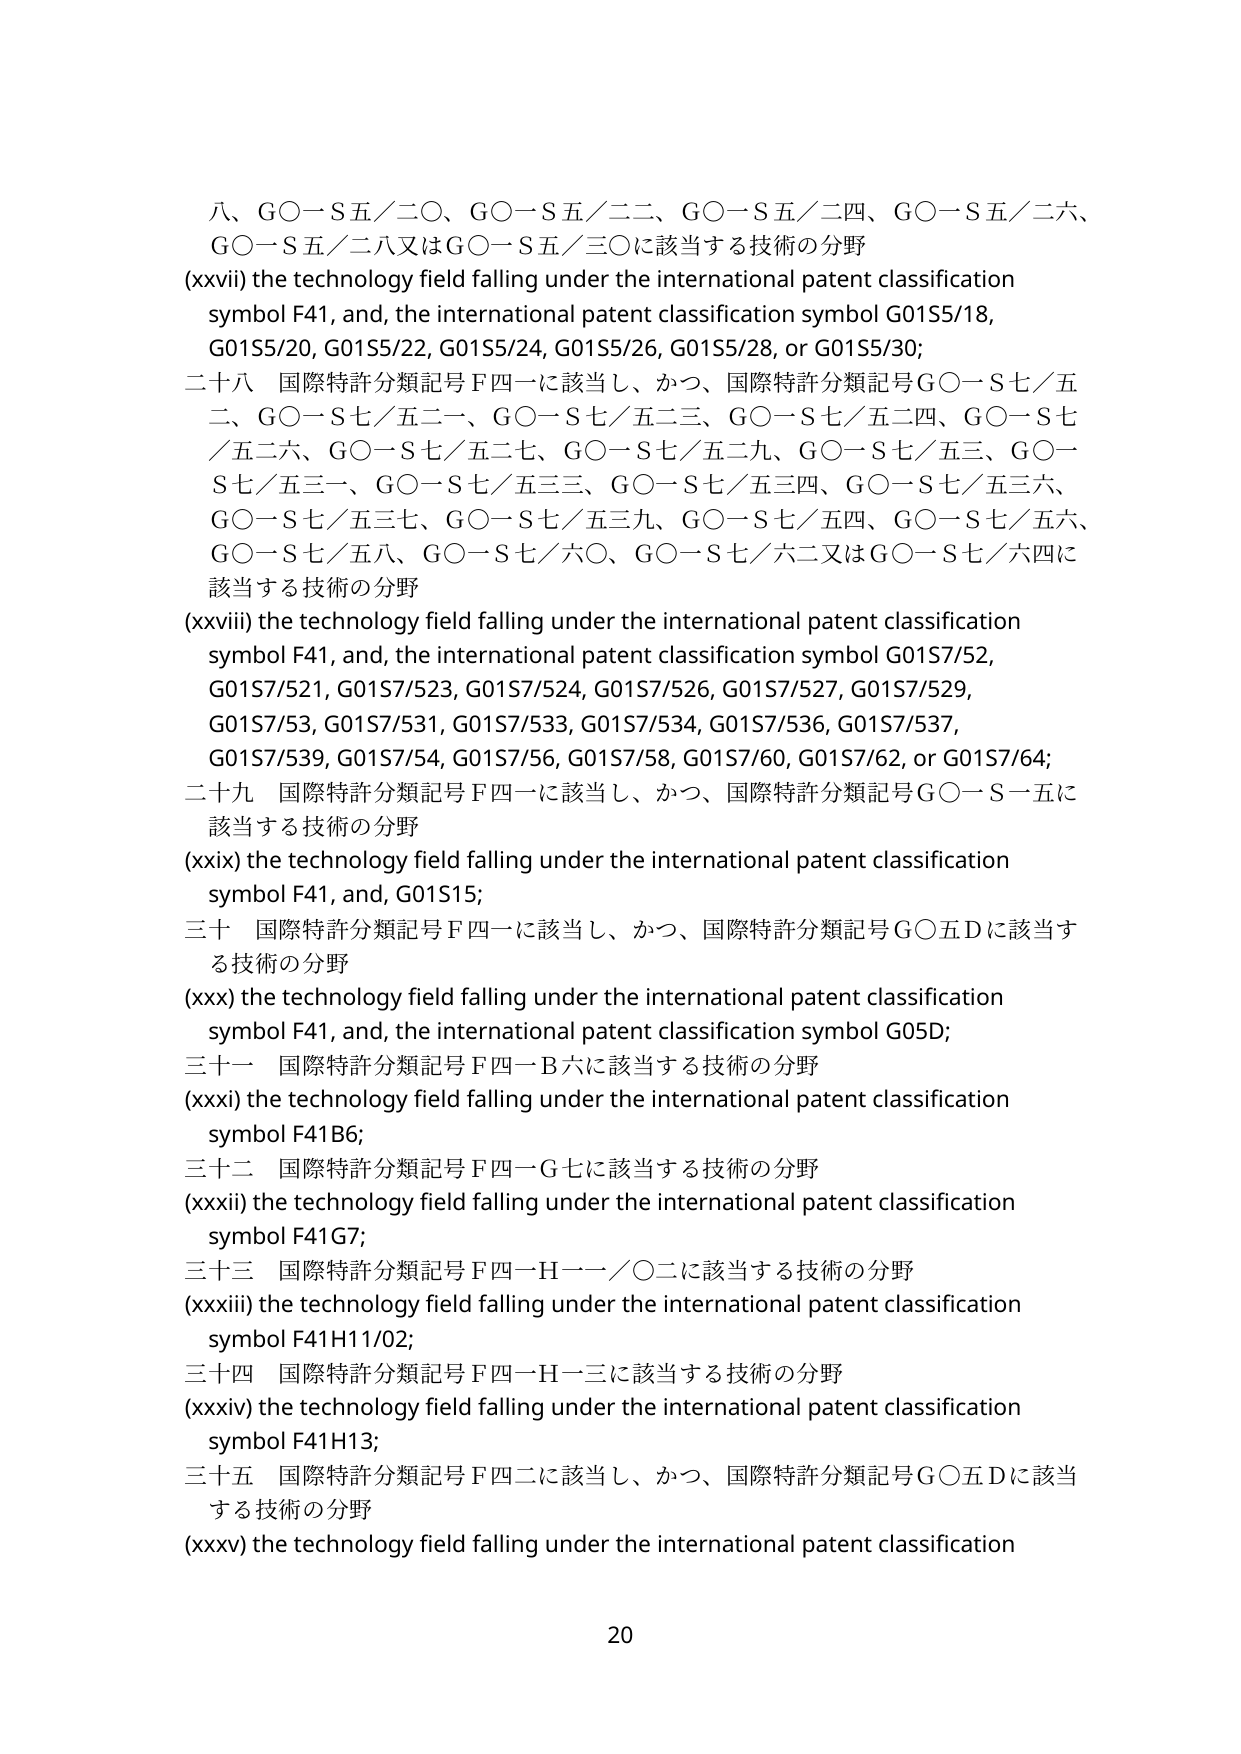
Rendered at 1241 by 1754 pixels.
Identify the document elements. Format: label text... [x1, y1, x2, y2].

text 三十一 国際特許分類記号Ｆ四一Ｂ六に該当する技術の分野 [184, 1048, 1079, 1082]
text 三十五 国際特許分類記号Ｆ四二に該当し、かつ、国際特許分類記号Ｇ〇五Ｄに該当する技術の分野 [184, 1458, 1079, 1526]
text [184, 194, 1079, 262]
text (xxviii) the technology field falling under the international patent classification symbol F41, and, the international patent classification symbol G01S7/52, G01S7/521, G01S7/523, G01S7/524, G01S7/526, G01S7/527, G01S7/529, G01S7/53, G01S7/531, G01S7/533, G01S7/534, G01S7/536, G01S7/537, G01S7/539, G01S7/54, G01S7/56, G01S7/58, G01S7/60, G01S7/62, or G01S7/64; [184, 604, 1079, 774]
text (xxx) the technology field falling under the international patent classification symbol F41, and, the international patent classification symbol G05D; [184, 979, 1079, 1048]
text (xxxi) the technology field falling under the international patent classification symbol F41B6; [184, 1082, 1079, 1150]
text (xxxiv) the technology field falling under the international patent classification symbol F41H13; [184, 1389, 1079, 1458]
text 二十九 国際特許分類記号Ｆ四一に該当し、かつ、国際特許分類記号Ｇ〇一Ｓ一五に該当する技術の分野 [184, 774, 1079, 843]
text 三十二 国際特許分類記号Ｆ四一Ｇ七に該当する技術の分野 [184, 1150, 1079, 1184]
text (xxvii) the technology field falling under the international patent classification symbol F41, and, the international patent classification symbol G01S5/18, G01S5/20, G01S5/22, G01S5/24, G01S5/26, G01S5/28, or G01S5/30; [184, 262, 1079, 364]
text 三十四 国際特許分類記号Ｆ四一Ｈ一三に該当する技術の分野 [184, 1355, 1079, 1389]
text (xxxiii) the technology field falling under the international patent classification symbol F41H11/02; [184, 1287, 1079, 1355]
text (xxxii) the technology field falling under the international patent classification symbol F41G7; [184, 1184, 1079, 1253]
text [184, 1526, 1079, 1560]
text 三十三 国際特許分類記号Ｆ四一Ｈ一一／〇二に該当する技術の分野 [184, 1253, 1079, 1287]
text (xxix) the technology field falling under the international patent classification symbol F41, and, G01S15; [184, 843, 1079, 911]
text 三十 国際特許分類記号Ｆ四一に該当し、かつ、国際特許分類記号Ｇ〇五Ｄに該当する技術の分野 [184, 911, 1079, 979]
text 二十八 国際特許分類記号Ｆ四一に該当し、かつ、国際特許分類記号Ｇ〇一Ｓ七／五二、Ｇ〇一Ｓ七／五二一、Ｇ〇一Ｓ七／五二三、Ｇ〇一Ｓ七／五二四、Ｇ〇一Ｓ七／五二六、Ｇ〇一Ｓ七／五二七、Ｇ〇一Ｓ七／五二九、Ｇ〇一Ｓ七／五三、Ｇ〇一Ｓ七／五三一、Ｇ〇一Ｓ七／五三三、Ｇ〇一Ｓ七／五三四、Ｇ〇一Ｓ七／五三六、Ｇ〇一Ｓ七／五三七、Ｇ〇一Ｓ七／五三九、Ｇ〇一Ｓ七／五四、Ｇ〇一Ｓ七／五六、Ｇ〇一Ｓ七／五八、Ｇ〇一Ｓ七／六〇、Ｇ〇一Ｓ七／六二又はＧ〇一Ｓ七／六四に該当する技術の分野 [184, 364, 1079, 604]
